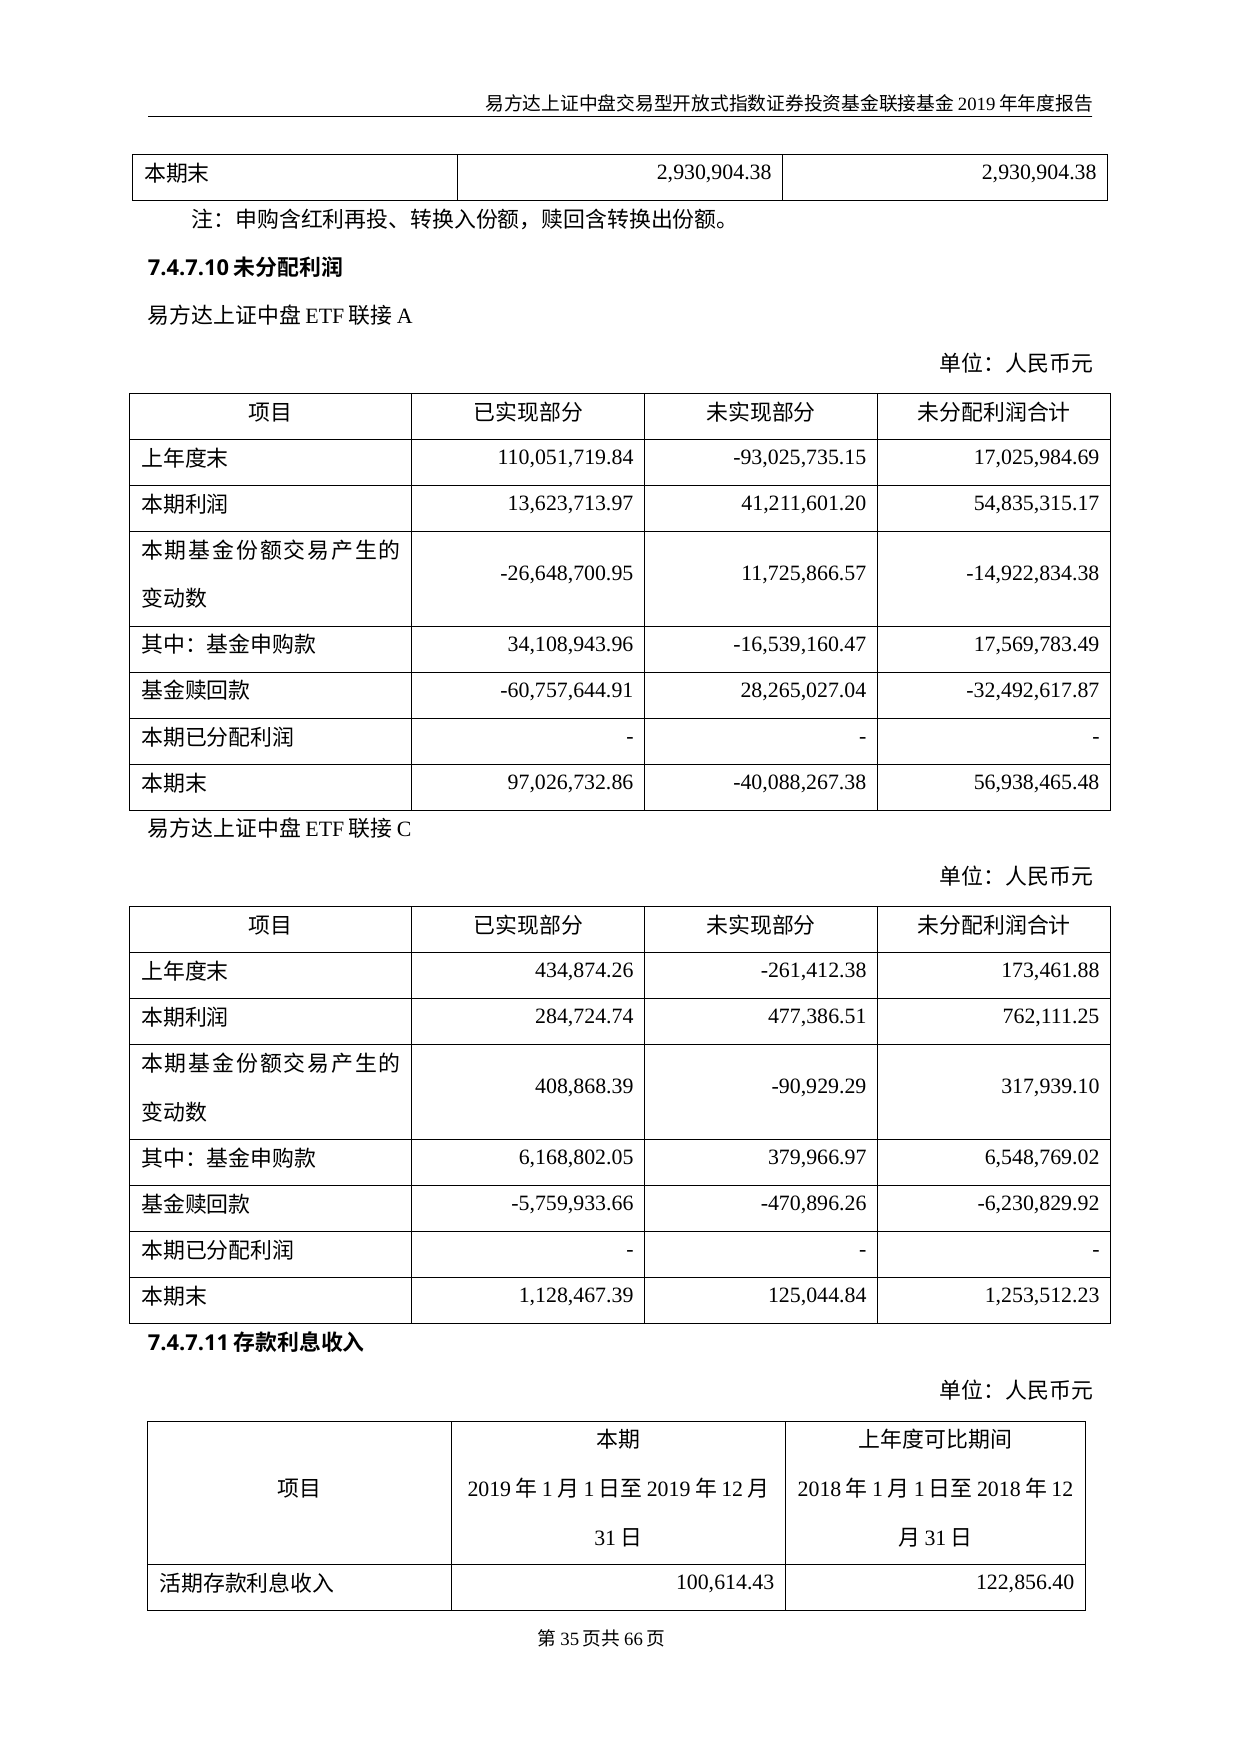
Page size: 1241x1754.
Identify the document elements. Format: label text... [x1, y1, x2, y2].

table_cell - [645, 719, 877, 764]
table_cell 54,835,315.17 [878, 486, 1110, 531]
table_cell 6,548,769.02 [878, 1140, 1110, 1185]
table_cell 其中：基金申购款 [130, 627, 411, 672]
table_cell 上年度末 [130, 953, 411, 998]
table_cell - [412, 1232, 644, 1277]
table_cell -470,896.26 [645, 1186, 877, 1231]
table_cell 13,623,713.97 [412, 486, 644, 531]
table_cell 1,253,512.23 [878, 1278, 1110, 1323]
table_header 项目 [130, 907, 411, 952]
table_header 项目 [130, 394, 411, 439]
table_header 已实现部分 [412, 394, 644, 439]
table_cell 本期基金份额交易产生的变动数 [130, 532, 411, 626]
table_cell -261,412.38 [645, 953, 877, 998]
table_cell - [645, 1232, 877, 1277]
table_cell -93,025,735.15 [645, 440, 877, 485]
text 易方达上证中盘ETF联接A [148, 298, 1092, 330]
table_cell 2,930,904.38 [783, 155, 1107, 200]
table_cell 762,111.25 [878, 999, 1110, 1044]
table_cell 11,725,866.57 [645, 532, 877, 626]
table_cell 本期末 [133, 155, 457, 200]
table_cell 本期基金份额交易产生的变动数 [130, 1045, 411, 1139]
table_cell 本期利润 [130, 486, 411, 531]
table_cell 34,108,943.96 [412, 627, 644, 672]
table_cell 本期已分配利润 [130, 719, 411, 764]
table_header 已实现部分 [412, 907, 644, 952]
table_cell 本期末 [130, 1278, 411, 1323]
text 7.4.7.10未分配利润 [148, 250, 1092, 282]
table_header 上年度可比期间 2018年1月1日至2018年12月31日 [786, 1422, 1085, 1564]
table_cell -90,929.29 [645, 1045, 877, 1139]
table_cell 本期利润 [130, 999, 411, 1044]
table_cell -32,492,617.87 [878, 673, 1110, 718]
table_cell 其中：基金申购款 [130, 1140, 411, 1185]
table_cell 100,614.43 [452, 1565, 785, 1610]
table_cell -5,759,933.66 [412, 1186, 644, 1231]
table_cell 41,211,601.20 [645, 486, 877, 531]
table_cell -60,757,644.91 [412, 673, 644, 718]
text 易方达上证中盘ETF联接C [148, 811, 1092, 843]
table_cell 173,461.88 [878, 953, 1110, 998]
table_cell 17,569,783.49 [878, 627, 1110, 672]
table_cell 408,868.39 [412, 1045, 644, 1139]
text 7.4.7.11存款利息收入 [148, 1324, 1092, 1357]
table_cell 1,128,467.39 [412, 1278, 644, 1323]
table_cell 17,025,984.69 [878, 440, 1110, 485]
table_cell -6,230,829.92 [878, 1186, 1110, 1231]
table_cell 122,856.40 [786, 1565, 1085, 1610]
table_cell 上年度末 [130, 440, 411, 485]
table_cell 基金赎回款 [130, 673, 411, 718]
table_cell -14,922,834.38 [878, 532, 1110, 626]
table_cell 125,044.84 [645, 1278, 877, 1323]
table_cell 379,966.97 [645, 1140, 877, 1185]
text 单位：人民币元 [148, 859, 1092, 890]
table_cell -16,539,160.47 [645, 627, 877, 672]
table_cell -26,648,700.95 [412, 532, 644, 626]
table_cell 基金赎回款 [130, 1186, 411, 1231]
table_header 本期 2019年1月1日至2019年12月31日 [452, 1422, 785, 1564]
table_cell 284,724.74 [412, 999, 644, 1044]
table_header 未实现部分 [645, 907, 877, 952]
table_cell 97,026,732.86 [412, 765, 644, 810]
table_header 未实现部分 [645, 394, 877, 439]
table_cell 56,938,465.48 [878, 765, 1110, 810]
table_cell 434,874.26 [412, 953, 644, 998]
table_header 未分配利润合计 [878, 907, 1110, 952]
table_cell - [412, 719, 644, 764]
table_cell 28,265,027.04 [645, 673, 877, 718]
text 单位：人民币元 [148, 1373, 1092, 1405]
table_cell 本期末 [130, 765, 411, 810]
table_cell 317,939.10 [878, 1045, 1110, 1139]
table_cell 477,386.51 [645, 999, 877, 1044]
table_cell 110,051,719.84 [412, 440, 644, 485]
table_cell - [878, 1232, 1110, 1277]
table_header 未分配利润合计 [878, 394, 1110, 439]
table_cell 2,930,904.38 [458, 155, 782, 200]
table_cell 本期已分配利润 [130, 1232, 411, 1277]
table_header 项目 [148, 1422, 451, 1564]
table_cell 6,168,802.05 [412, 1140, 644, 1185]
text 注：申购含红利再投、转换入份额，赎回含转换出份额。 [148, 201, 1092, 234]
table_cell - [878, 719, 1110, 764]
text 单位：人民币元 [148, 346, 1092, 377]
table_cell -40,088,267.38 [645, 765, 877, 810]
table_cell 活期存款利息收入 [148, 1565, 451, 1610]
